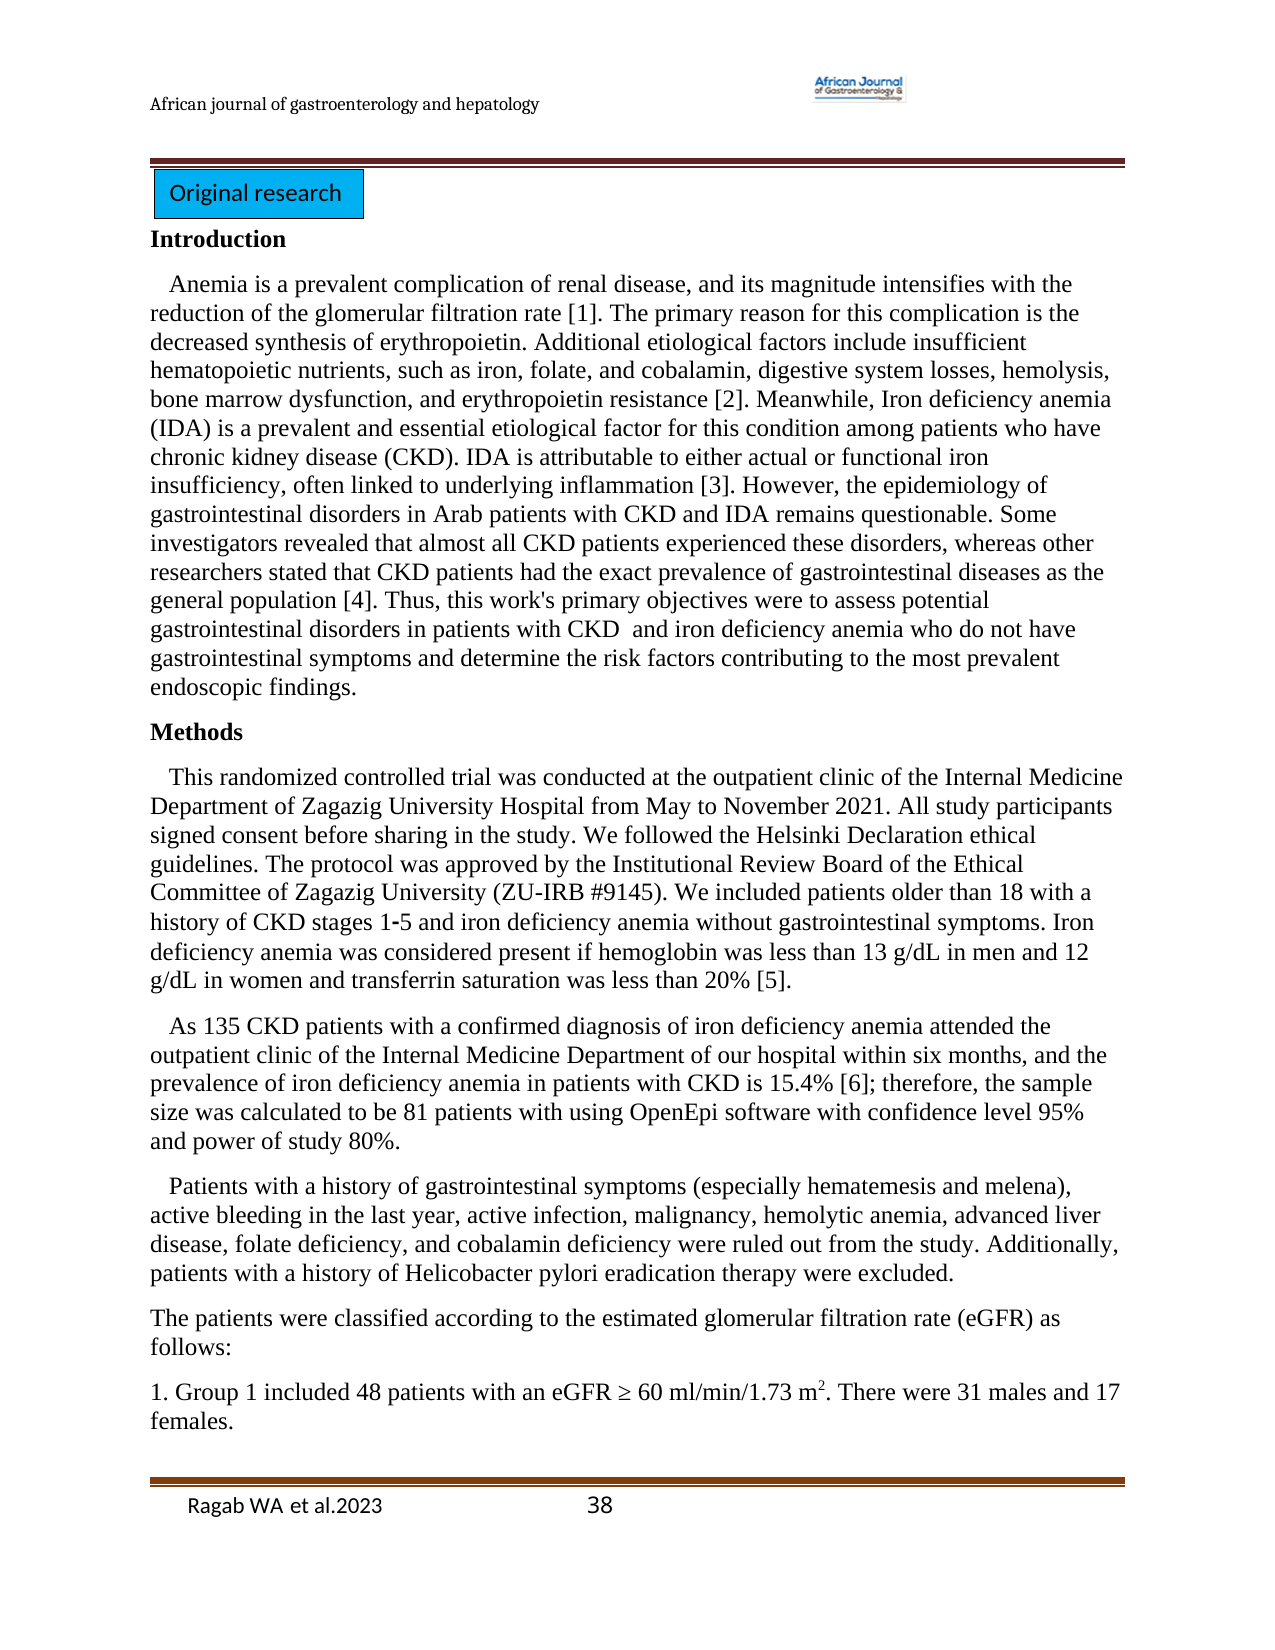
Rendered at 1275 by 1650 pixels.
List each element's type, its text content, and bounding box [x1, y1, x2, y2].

text 1. Group 1 included 48 patients with an eGFR ≥ 60 ml/min/1.73 m2. There were 31 males and 17 females. [150, 1377, 1125, 1435]
text Introduction [150, 224, 1125, 252]
text Methods [150, 717, 1125, 746]
picture [812, 75, 1050, 110]
text The patients were classified according to the estimated glomerular filtration rate (eGFR) as follows: [150, 1303, 1125, 1361]
text Patients with a history of gastrointestinal symptoms (especially hematemesis and melena), ‎active bleeding in the last year, active infection, malignancy, hemolytic anemia, advanced liver disease, folate ‎deficiency, and cobalamin deficiency were ruled out from the study.‎ Additionally, patients with a history of Helicobacter pylori eradication therapy were excluded. [150, 1171, 1125, 1286]
text Anemia is a prevalent complication of renal disease, and its magnitude intensifies with the reduction of the glomerular filtration rate [1]. The primary reason for this complication is the decreased synthesis of erythropoietin. Additional etiological factors include insufficient hematopoietic nutrients, such as iron, folate, and cobalamin, digestive system losses, hemolysis, bone marrow dysfunction, and erythropoietin resistance [2]. Meanwhile, Iron deficiency anemia (IDA) is a prevalent and essential etiological factor for this condition among patients who have chronic kidney disease (CKD). IDA is attributable to either actual or functional iron insufficiency, often linked to underlying inflammation [3]. However, the epidemiology of gastrointestinal disorders in Arab patients with CKD and IDA remains questionable. Some investigators revealed that almost all CKD patients experienced these disorders, whereas other researchers stated that CKD patients had the exact prevalence of gastrointestinal diseases as the general population [4]. Thus, this work's primary objectives were to assess potential gastrointestinal disorders in patients with CKD ‎ and iron deficiency anemia who do not have gastrointestinal symptoms and determine the risk factors contributing to the most prevalent endoscopic findings. [150, 269, 1125, 700]
text As 135 CKD patients with a confirmed diagnosis of iron deficiency anemia attended the outpatient clinic of the Internal Medicine Department of our hospital within six months, and the prevalence of iron deficiency anemia in patients with CKD is 15.4% [6]; therefore, the sample size was calculated to be 81 patients with using OpenEpi software with confidence level 95% and power of study 80%. [150, 1011, 1125, 1155]
text This randomized controlled trial was conducted at the outpatient clinic of the Internal Medicine Department of Zagazig University Hospital from May to November 2021. All study participants signed consent before sharing in the study. We followed the Helsinki Declaration ethical guidelines. The protocol was approved by the Institutional Review Board of the Ethical Committee of Zagazig University (ZU-IRB #9145). We included patients older than 18 with a history of CKD stages 1-5 and iron deficiency anemia without gastrointestinal symptoms. Iron deficiency anemia was considered present if hemoglobin was less than 13 g/dL in men and 12 g/dL in women and transferrin saturation was less than 20% [5]. [150, 762, 1125, 994]
